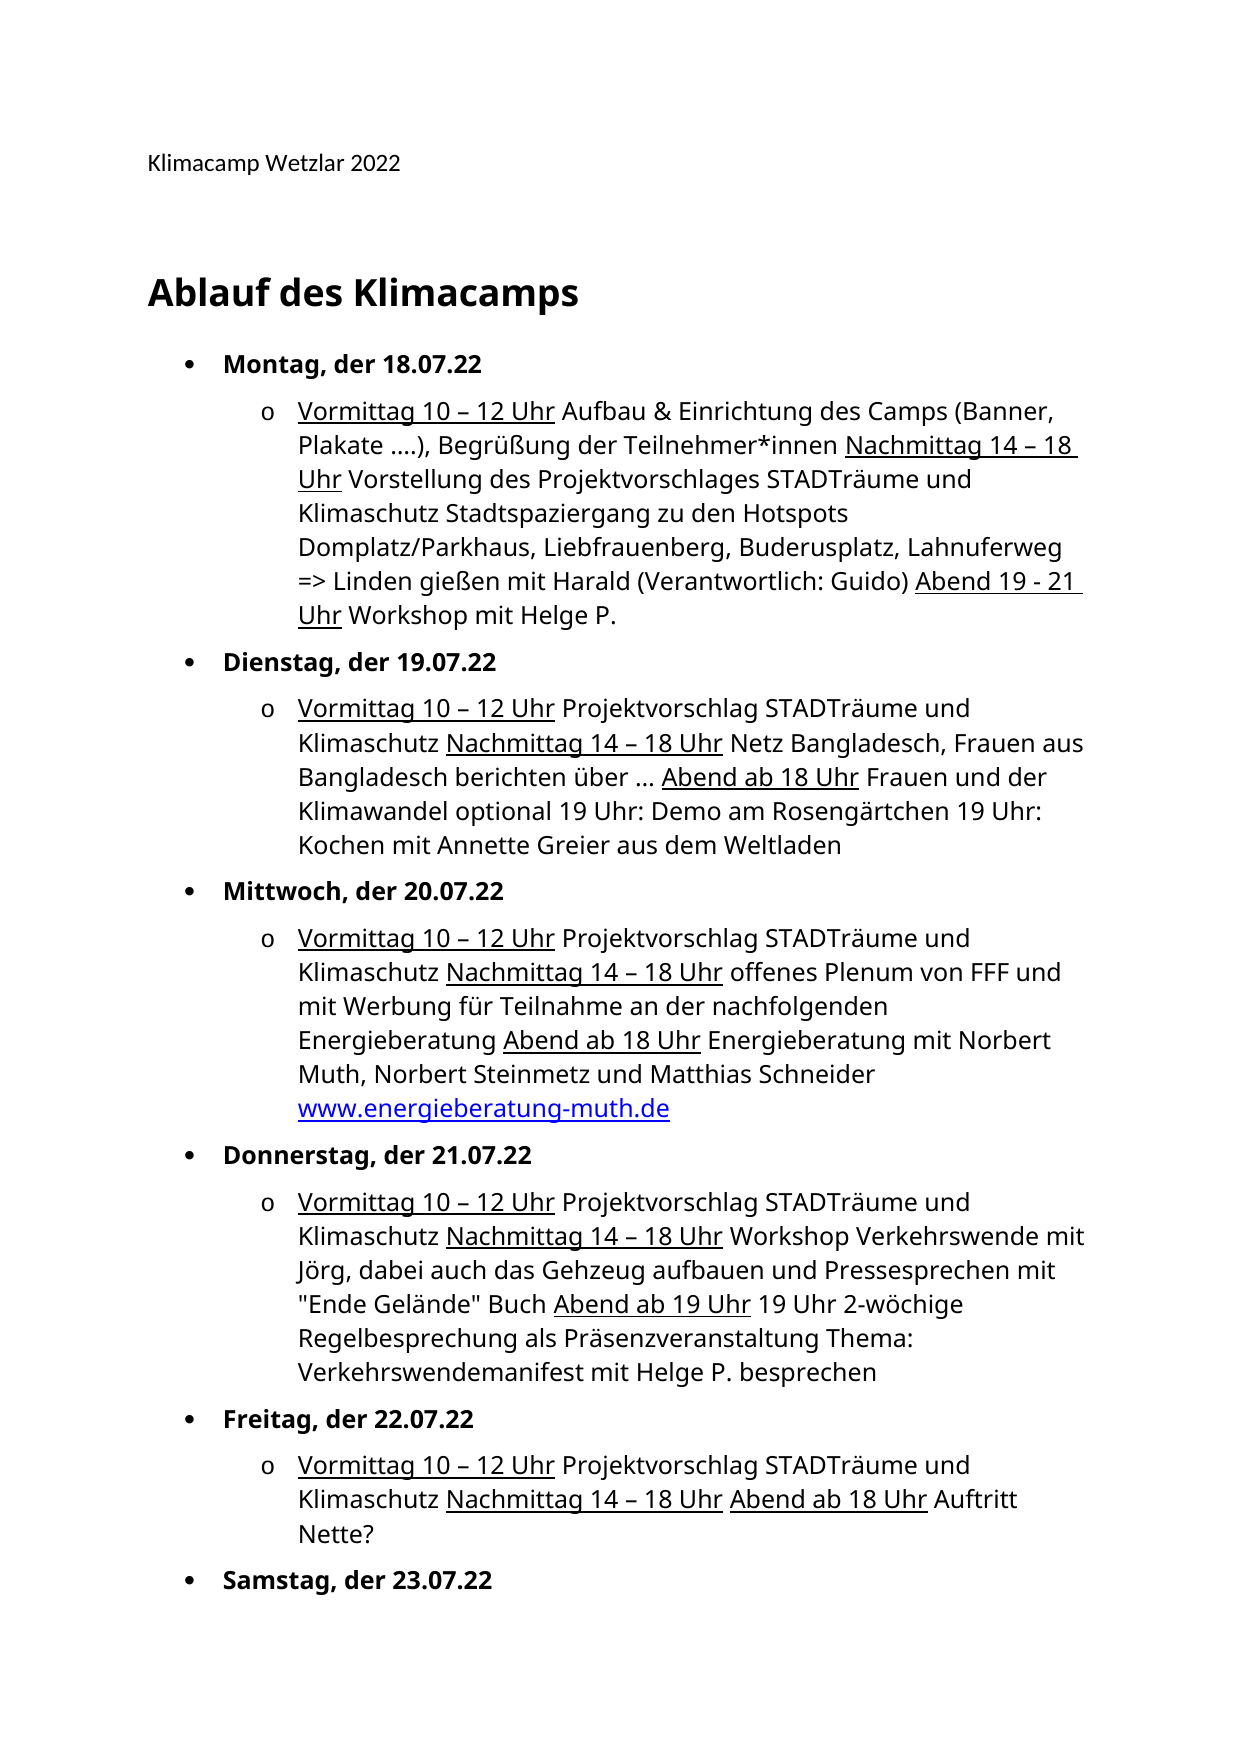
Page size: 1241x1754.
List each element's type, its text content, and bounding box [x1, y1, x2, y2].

list Vormittag 10 – 12 Uhr Aufbau & Einrichtung des Camps (Banner, Plakate ….), Begrüßung der Teilnehmer*innen Nachmittag 14 – 18 Uhr Vorstellung des Projektvorschlages STADTräume und Klimaschutz Stadtspaziergang zu den Hotspots Domplatz/Parkhaus, Liebfrauenberg, Buderusplatz, Lahnuferweg => Linden gießen mit Harald (Verantwortlich: Guido) Abend 19 - 21 Uhr Workshop mit Helge P. [260, 393, 1093, 632]
list Montag, der 18.07.22 [185, 347, 1093, 381]
list Vormittag 10 – 12 Uhr Projektvorschlag STADTräume und Klimaschutz Nachmittag 14 – 18 Uhr offenes Plenum von FFF und mit Werbung für Teilnahme an der nachfolgenden Energieberatung Abend ab 18 Uhr Energieberatung mit Norbert Muth, Norbert Steinmetz und Matthias Schneider www.energieberatung-muth.de [260, 921, 1093, 1125]
list Vormittag 10 – 12 Uhr Projektvorschlag STADTräume und Klimaschutz Nachmittag 14 – 18 Uhr Workshop Verkehrswende mit Jörg, dabei auch das Gehzeug aufbauen und Pressesprechen mit "Ende Gelände" Buch Abend ab 19 Uhr 19 Uhr 2-wöchige Regelbesprechung als Präsenzveranstaltung Thema: Verkehrswendemanifest mit Helge P. besprechen [260, 1184, 1093, 1389]
text Klimacamp Wetzlar 2022 [148, 148, 1093, 178]
list Samstag, der 23.07.22 [185, 1563, 1093, 1597]
list Vormittag 10 – 12 Uhr Projektvorschlag STADTräume und Klimaschutz Nachmittag 14 – 18 Uhr Netz Bangladesch, Frauen aus Bangladesch berichten über … Abend ab 18 Uhr Frauen und der Klimawandel optional 19 Uhr: Demo am Rosengärtchen 19 Uhr: Kochen mit Annette Greier aus dem Weltladen [260, 691, 1093, 862]
list Freitag, der 22.07.22 [185, 1401, 1093, 1435]
list Mittwoch, der 20.07.22 [185, 874, 1093, 908]
list Vormittag 10 – 12 Uhr Projektvorschlag STADTräume und Klimaschutz Nachmittag 14 – 18 Uhr Abend ab 18 Uhr Auftritt Nette? [260, 1448, 1093, 1550]
text Ablauf des Klimacamps [148, 267, 1093, 318]
list Donnerstag, der 21.07.22 [185, 1138, 1093, 1172]
list Dienstag, der 19.07.22 [185, 644, 1093, 678]
